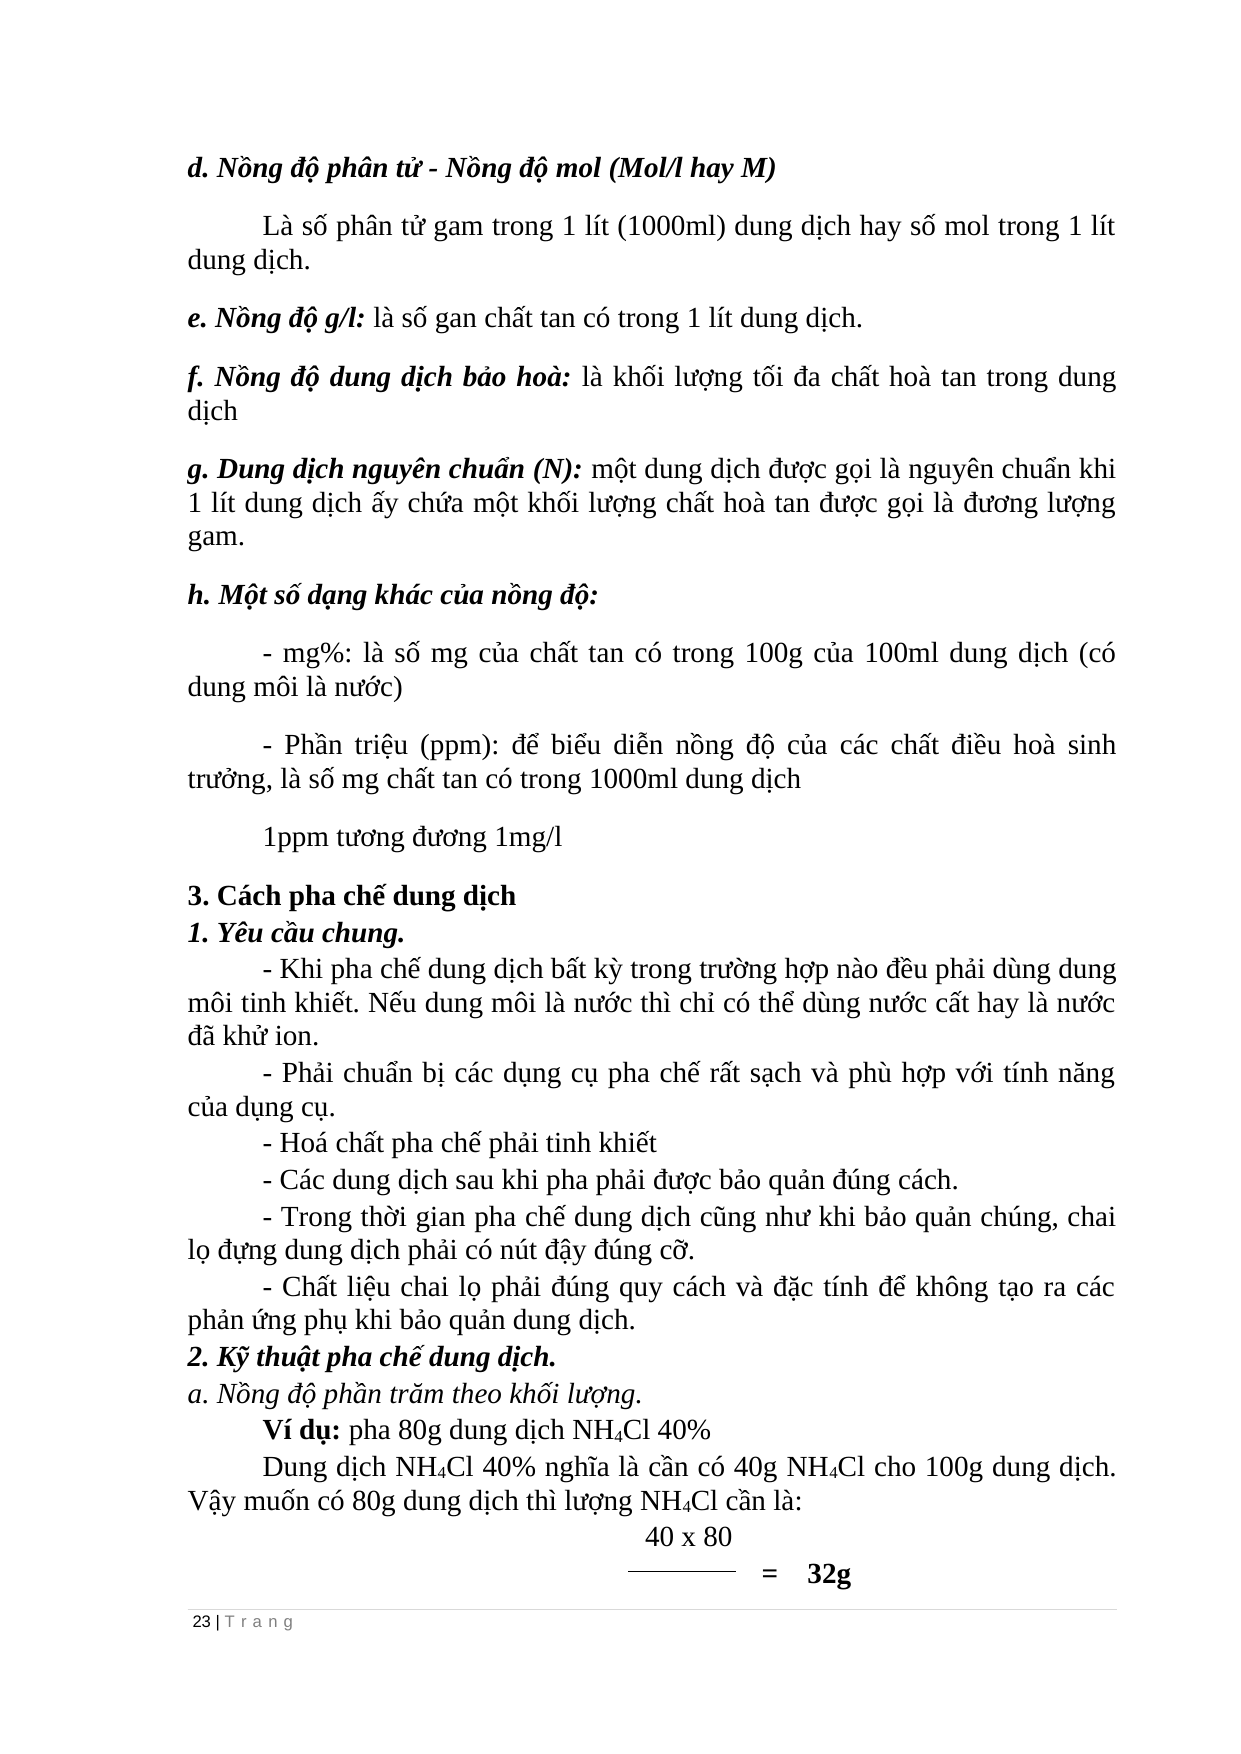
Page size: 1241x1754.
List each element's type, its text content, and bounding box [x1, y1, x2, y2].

text a. Nồng độ phần trăm theo khối lượng. [187, 1376, 1117, 1409]
text Là số phân tử gam trong 1 lít (1000ml) dung dịch hay số mol trong 1 lít dung dịch. [187, 208, 1117, 276]
text 40 x 80 [562, 1519, 1117, 1553]
text 2. Kỹ thuật pha chế dung dịch. [187, 1339, 1117, 1373]
text h. Một số dạng khác của nồng độ: [187, 577, 1117, 610]
text g. Dung dịch nguyên chuẩn (N): một dung dịch được gọi là nguyên chuẩn khi 1 lít dung dịch ấy chứa một khối lượng chất hoà tan được gọi là đương lượng gam. [187, 451, 1117, 552]
text - Trong thời gian pha chế dung dịch cũng như khi bảo quản chúng, chai lọ đựng dung dịch phải có nút đậy đúng cỡ. [187, 1199, 1117, 1266]
text Dung dịch NH4Cl 40% nghĩa là cần có 40g NH4Cl cho 100g dung dịch. Vậy muốn có 80g dung dịch thì lượng NH4Cl cần là: [187, 1449, 1117, 1516]
text - Phần triệu (ppm): để biểu diễn nồng độ của các chất điều hoà sinh trưởng, là số mg chất tan có trong 1000ml dung dịch [187, 727, 1117, 794]
text - Phải chuẩn bị các dụng cụ pha chế rất sạch và phù hợp với tính năng của dụng cụ. [187, 1055, 1117, 1122]
text f. Nồng độ dung dịch bảo hoà: là khối lượng tối đa chất hoà tan trong dung dịch [187, 359, 1117, 426]
text Ví dụ: pha 80g dung dịch NH4Cl 40% [187, 1412, 1117, 1446]
text d. Nồng độ phân tử - Nồng độ mol (Mol/l hay M) [187, 150, 1117, 183]
text - Các dung dịch sau khi pha phải được bảo quản đúng cách. [187, 1162, 1117, 1196]
text - Hoá chất pha chế phải tinh khiết [187, 1125, 1117, 1159]
text 3. Cách pha chế dung dịch [187, 878, 1117, 912]
text - Khi pha chế dung dịch bất kỳ trong trường hợp nào đều phải dùng dung môi tinh khiết. Nếu dung môi là nước thì chỉ có thể dùng nước cất hay là nước đã khử ion. [187, 951, 1117, 1052]
text - Chất liệu chai lọ phải đúng quy cách và đặc tính để không tạo ra các phản ứng phụ khi bảo quản dung dịch. [187, 1269, 1117, 1336]
text e. Nồng độ g/l: là số gan chất tan có trong 1 lít dung dịch. [187, 301, 1117, 334]
text - mg%: là số mg của chất tan có trong 100g của 100ml dung dịch (có dung môi là nước) [187, 635, 1117, 702]
text 1ppm tương đương 1mg/l [187, 819, 1117, 853]
text = 32g [187, 1556, 1117, 1589]
text 1. Yêu cầu chung. [187, 915, 1117, 948]
